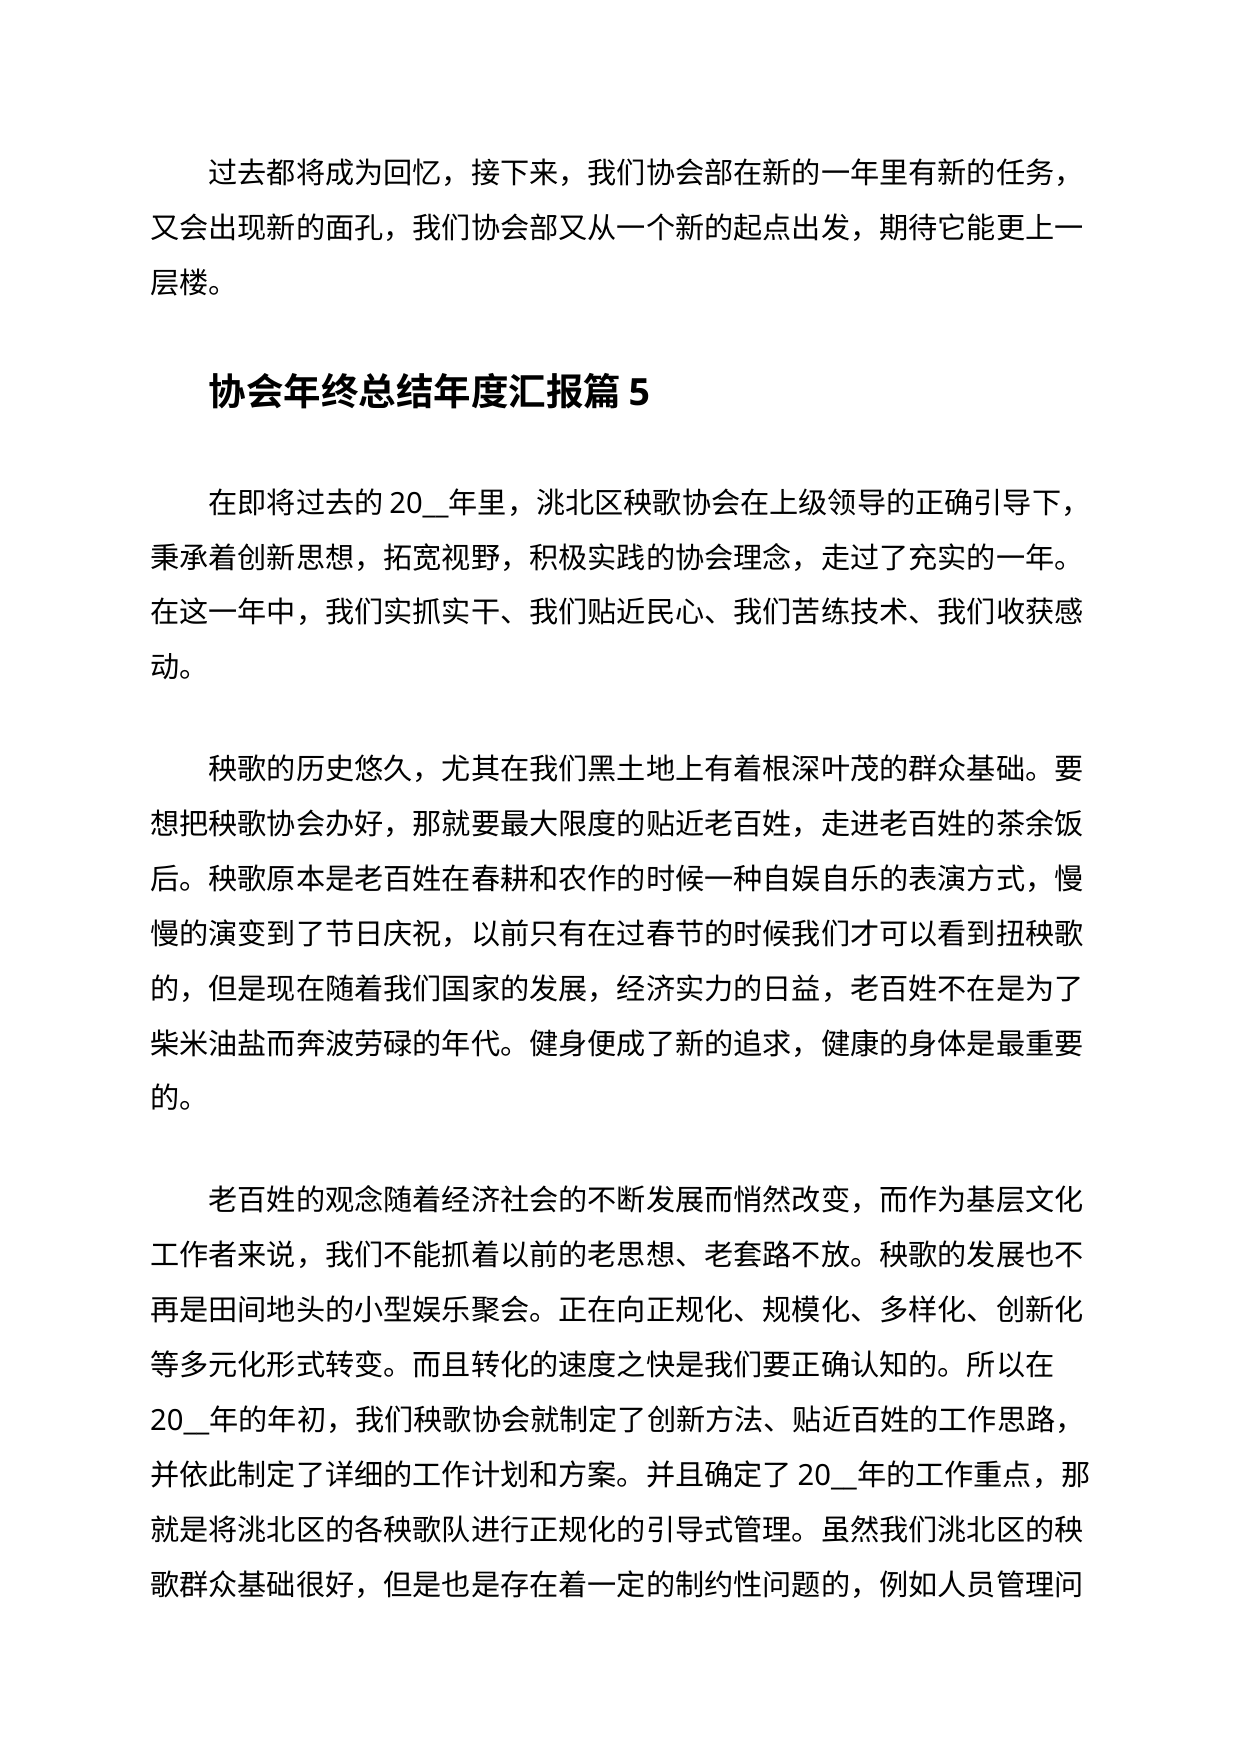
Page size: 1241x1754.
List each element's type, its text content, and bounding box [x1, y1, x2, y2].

text 协会年终总结年度汇报篇5 [150, 362, 1090, 416]
text 过去都将成为回忆，接下来，我们协会部在新的一年里有新的任务，又会出现新的面孔，我们协会部又从一个新的起点出发，期待它能更上一层楼。 [150, 150, 1090, 302]
text 秧歌的历史悠久，尤其在我们黑土地上有着根深叶茂的群众基础。要想把秧歌协会办好，那就要最大限度的贴近老百姓，走进老百姓的茶余饭后。秧歌原本是老百姓在春耕和农作的时候一种自娱自乐的表演方式，慢慢的演变到了节日庆祝，以前只有在过春节的时候我们才可以看到扭秧歌的，但是现在随着我们国家的发展，经济实力的日益，老百姓不在是为了柴米油盐而奔波劳碌的年代。健身便成了新的追求，健康的身体是最重要的。 [150, 746, 1090, 1117]
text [150, 1177, 1090, 1604]
text 在即将过去的20__年里，洮北区秧歌协会在上级领导的正确引导下，秉承着创新思想，拓宽视野，积极实践的协会理念，走过了充实的一年。在这一年中，我们实抓实干、我们贴近民心、我们苦练技术、我们收获感动。 [150, 479, 1090, 686]
